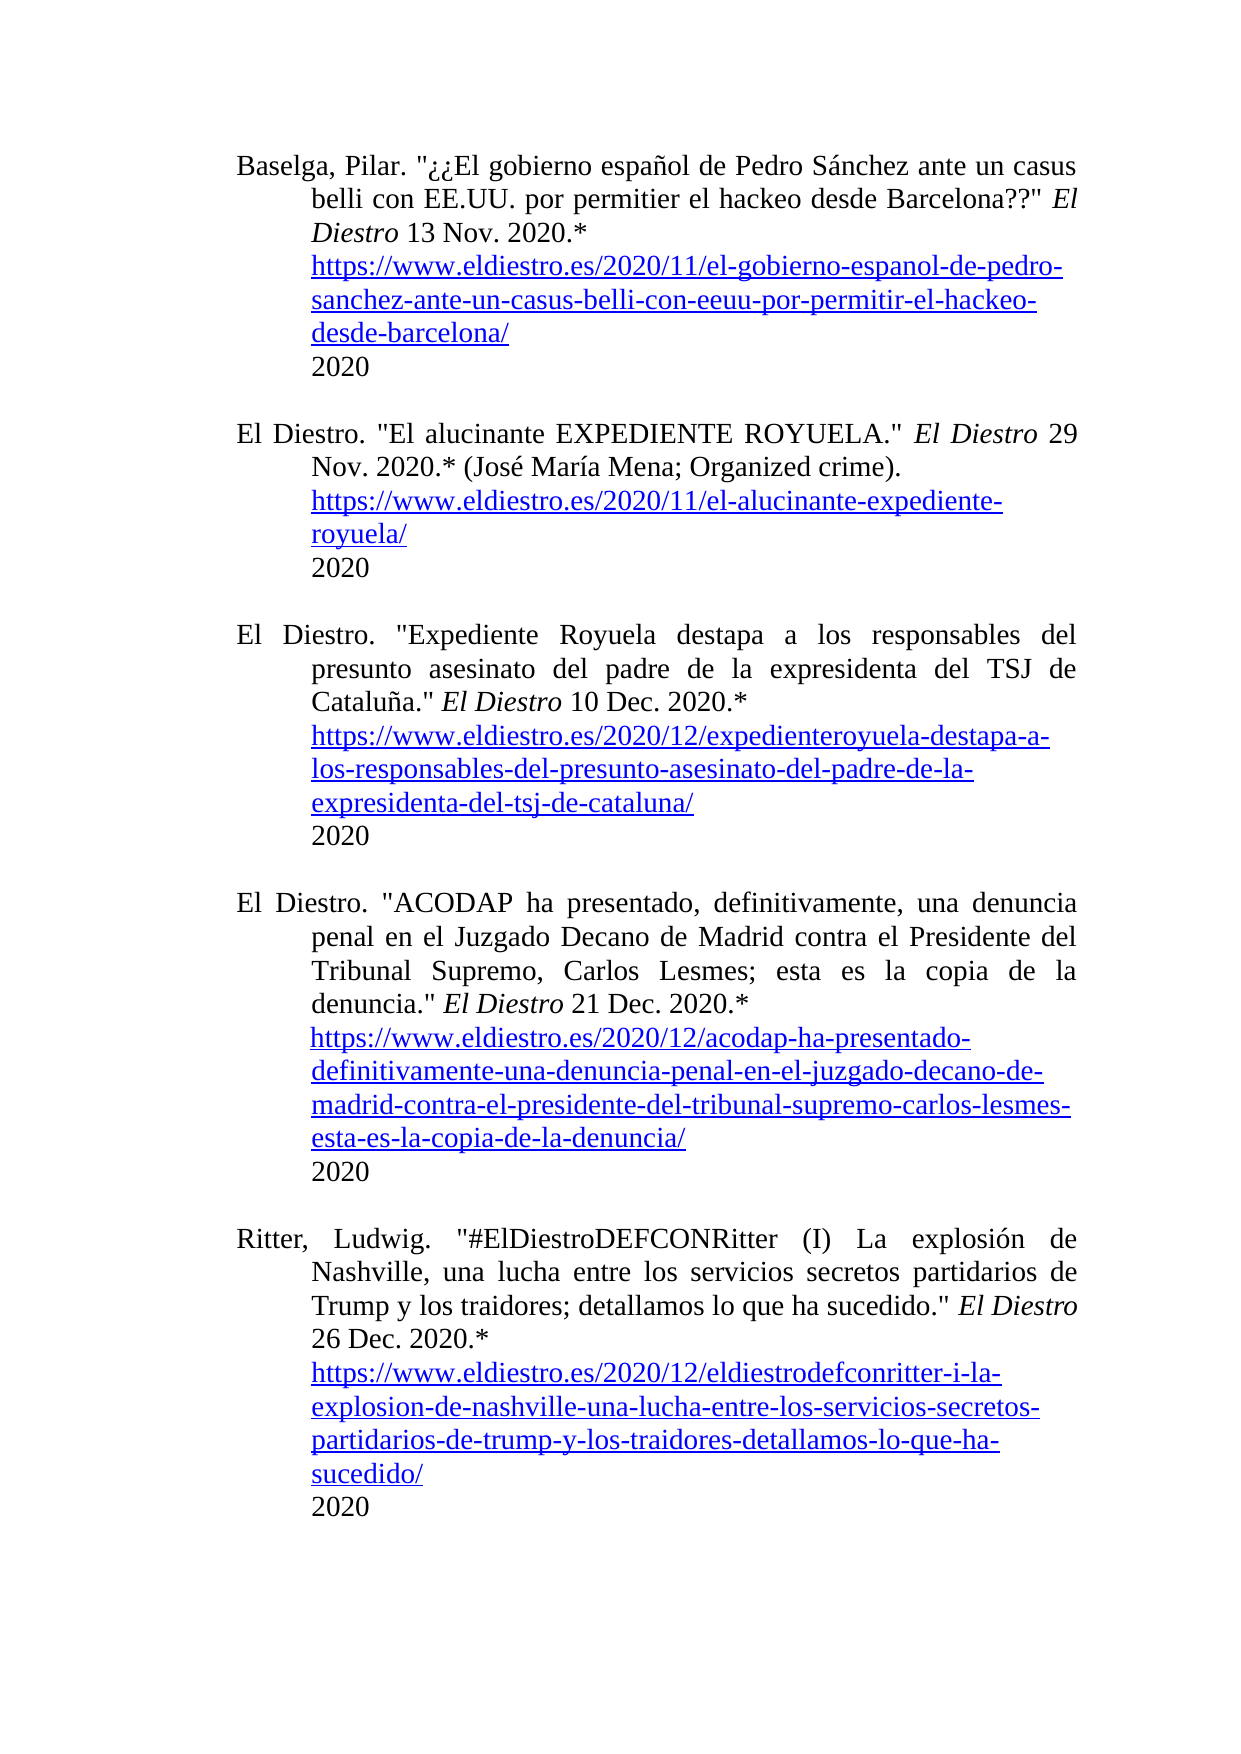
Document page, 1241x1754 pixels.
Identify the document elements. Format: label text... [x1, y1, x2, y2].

text 2020 [236, 818, 1078, 852]
text https://www.eldiestro.es/2020/11/el-gobierno-espanol-de-pedro-sanchez-ante-un-casus-belli-con-eeuu-por-permitir-el-hackeo-desde-barcelona/ [236, 248, 1078, 349]
text 2020 [236, 550, 1078, 584]
text https://www.eldiestro.es/2020/12/expedienteroyuela-destapa-a-los-responsables-del-presunto-asesinato-del-padre-de-la-expresidenta-del-tsj-de-cataluna/ [236, 718, 1078, 818]
text 2020 [236, 1489, 1078, 1523]
text 2020 [236, 349, 1078, 382]
text Baselga, Pilar. "¿¿El gobierno español de Pedro Sánchez ante un casus belli con EE.UU. por permitier el hackeo desde Barcelona??" El Diestro 13 Nov. 2020.* [236, 148, 1078, 248]
text https://www.eldiestro.es/2020/12/eldiestrodefconritter-i-la-explosion-de-nashville-una-lucha-entre-los-servicios-secretos-partidarios-de-trump-y-los-traidores-detallamos-lo-que-ha-sucedido/ [236, 1355, 1078, 1489]
text https://www.eldiestro.es/2020/12/acodap-ha-presentado-definitivamente-una-denuncia-penal-en-el-juzgado-decano-de-madrid-contra-el-presidente-del-tribunal-supremo-carlos-lesmes-esta-es-la-copia-de-la-denuncia/ [310, 1020, 1078, 1154]
text https://www.eldiestro.es/2020/11/el-alucinante-expediente-royuela/ [311, 483, 1078, 550]
text El Diestro. "Expediente Royuela destapa a los responsables del presunto asesinato del padre de la expresidenta del TSJ de Cataluña." El Diestro 10 Dec. 2020.* [236, 617, 1078, 718]
text El Diestro. "El alucinante EXPEDIENTE ROYUELA." El Diestro 29 Nov. 2020.* (José María Mena; Organized crime). [236, 416, 1078, 483]
subtitle Ritter, Ludwig. "#ElDiestroDEFCONRitter (I) La explosión de Nashville, una lucha entre los servicios secretos partidarios de Trump y los traidores; detallamos lo que ha sucedido." El Diestro 26 Dec. 2020.* [236, 1221, 1078, 1355]
text 2020 [236, 1154, 1078, 1187]
text El Diestro. "ACODAP ha presentado, definitivamente, una denuncia penal en el Juzgado Decano de Madrid contra el Presidente del Tribunal Supremo, Carlos Lesmes; esta es la copia de la denuncia." El Diestro 21 Dec. 2020.* [236, 886, 1078, 1020]
